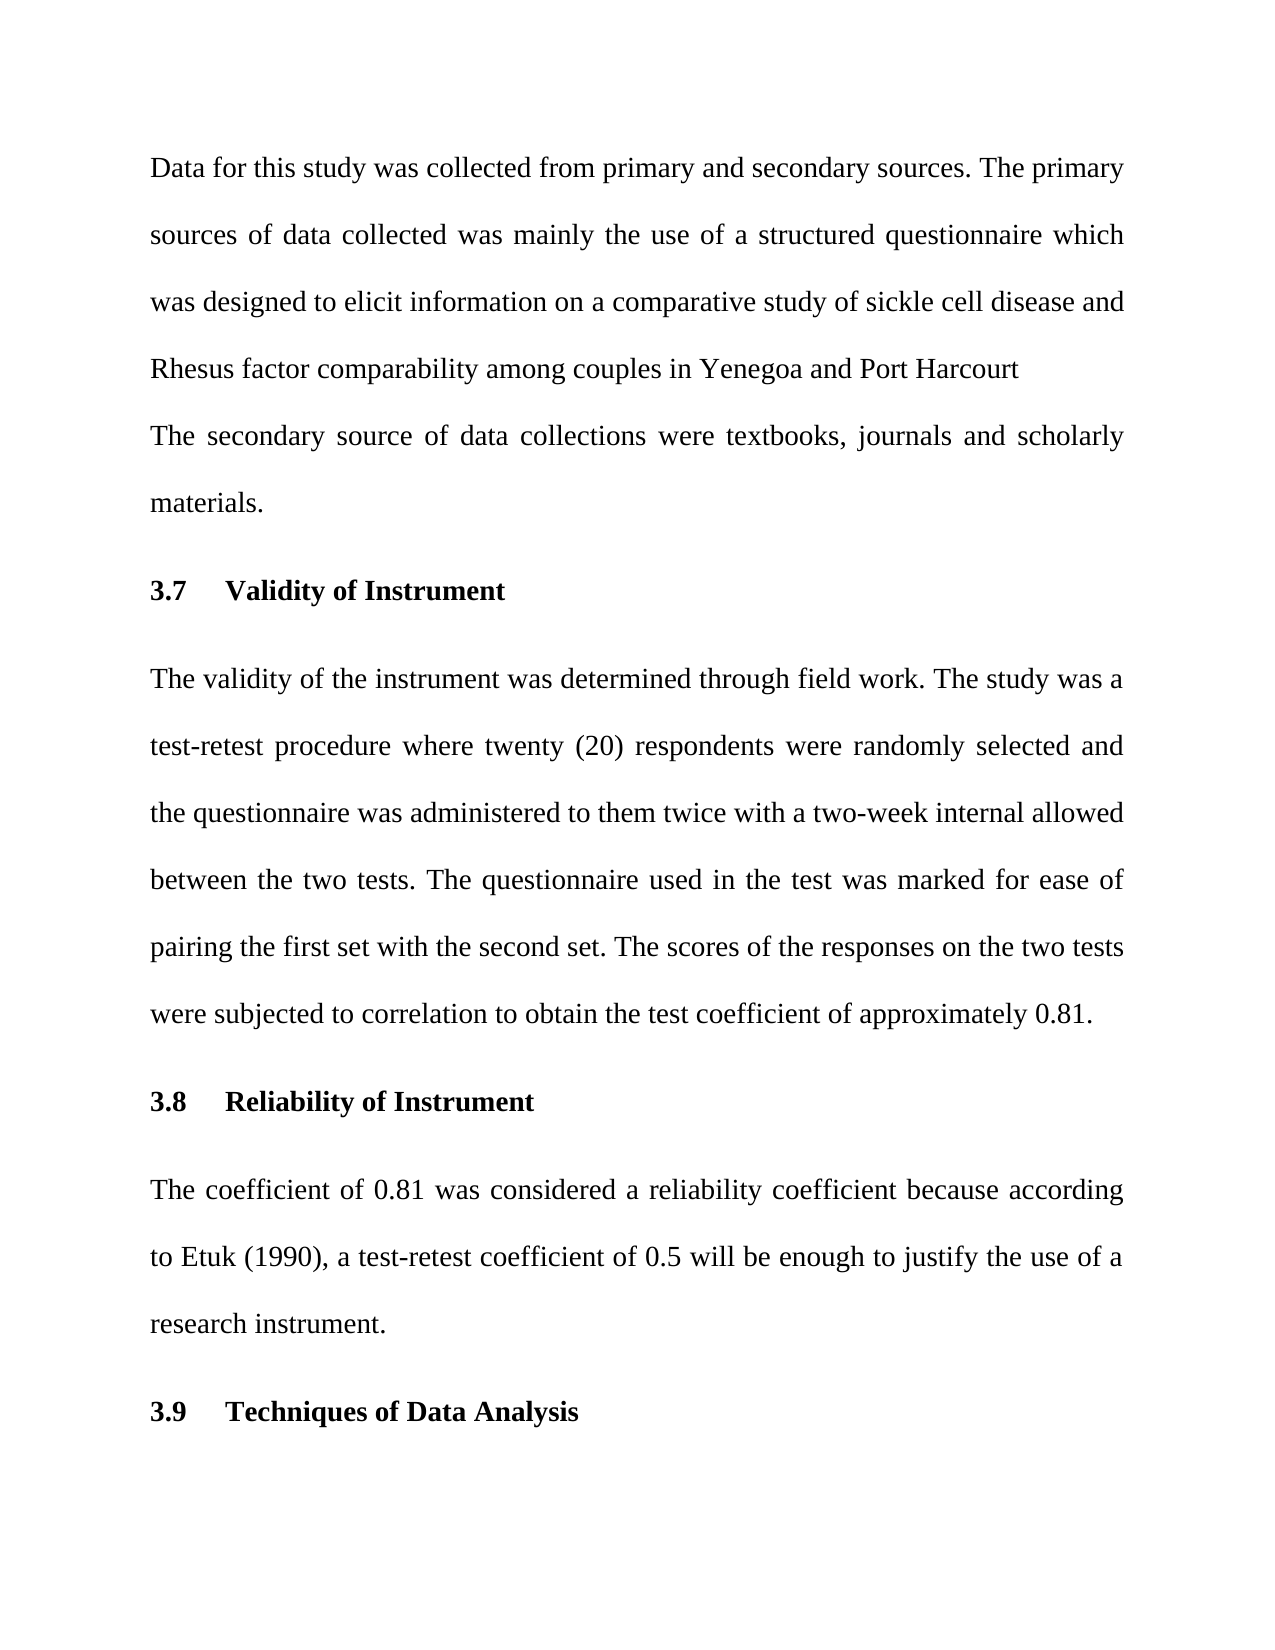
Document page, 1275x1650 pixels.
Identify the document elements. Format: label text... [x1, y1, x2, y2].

text The validity of the instrument was determined through field work. The study was a test-retest procedure where twenty (20) respondents were randomly selected and the questionnaire was administered to them twice with a two-week internal allowed between the two tests. The questionnaire used in the test was marked for ease of pairing the first set with the second set. The scores of the responses on the two tests were subjected to correlation to obtain the test coefficient of approximately 0.81. [150, 661, 1125, 1030]
text 3.7 Validity of Instrument [150, 573, 1125, 607]
text Data for this study was collected from primary and secondary sources. The primary sources of data collected was mainly the use of a structured questionnaire which was designed to elicit information on a comparative study of sickle cell disease and Rhesus factor comparability among couples in Yenegoa and Port Harcourt [150, 150, 1125, 385]
text 3.9 Techniques of Data Analysis [150, 1394, 1125, 1428]
text The secondary source of data collections were textbooks, journals and scholarly materials. [150, 418, 1125, 519]
text 3.8 Reliability of Instrument [150, 1084, 1125, 1118]
text The coefficient of 0.81 was considered a reliability coefficient because according to Etuk (1990), a test-retest coefficient of 0.5 will be enough to justify the use of a research instrument. [150, 1172, 1125, 1340]
